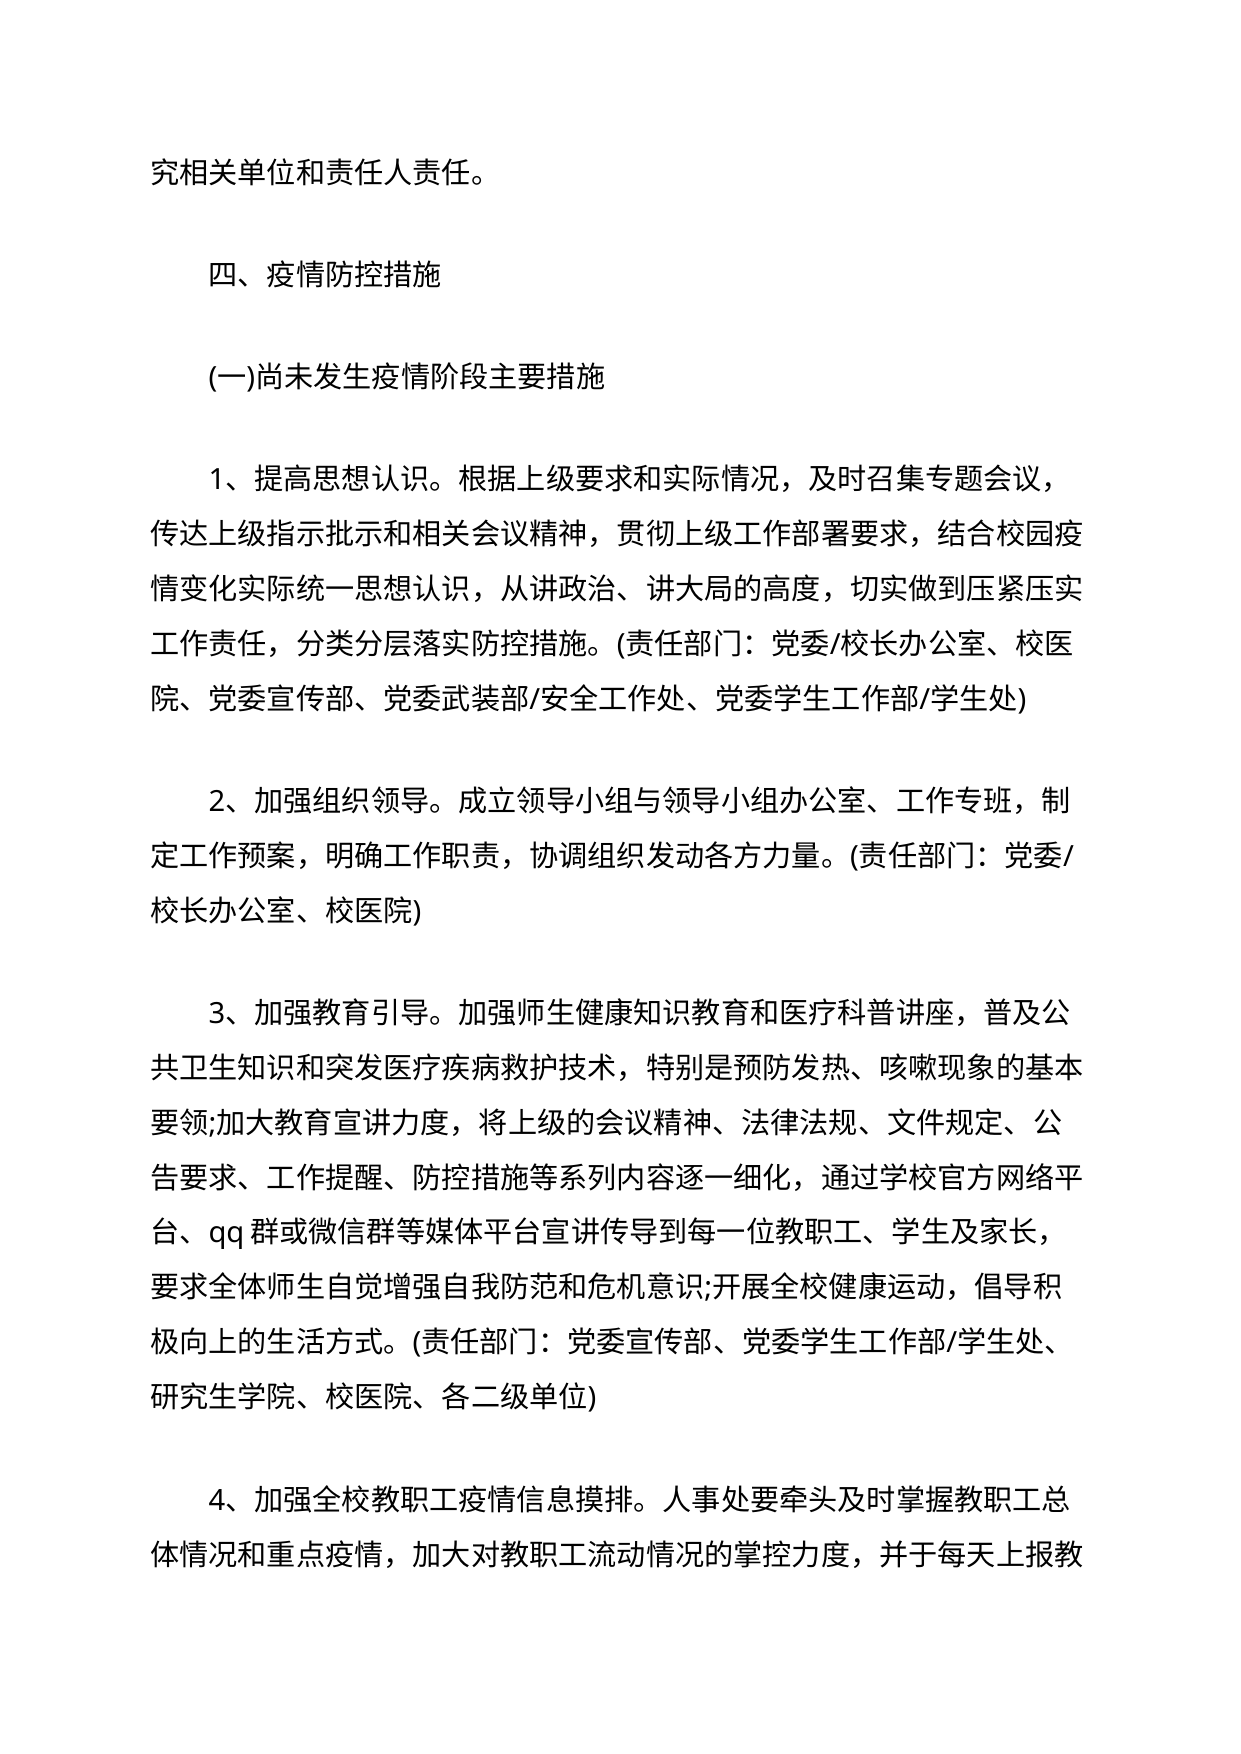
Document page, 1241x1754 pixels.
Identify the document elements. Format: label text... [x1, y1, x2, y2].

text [150, 1476, 1090, 1573]
text (一)尚未发生疫情阶段主要措施 [150, 353, 1090, 396]
text 1、提高思想认识。根据上级要求和实际情况，及时召集专题会议，传达上级指示批示和相关会议精神，贯彻上级工作部署要求，结合校园疫情变化实际统一思想认识，从讲政治、讲大局的高度，切实做到压紧压实工作责任，分类分层落实防控措施。(责任部门：党委/校长办公室、校医院、党委宣传部、党委武装部/安全工作处、党委学生工作部/学生处) [150, 456, 1090, 718]
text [150, 150, 1090, 192]
text 四、疫情防控措施 [150, 252, 1090, 294]
text 3、加强教育引导。加强师生健康知识教育和医疗科普讲座，普及公共卫生知识和突发医疗疾病救护技术，特别是预防发热、咳嗽现象的基本要领;加大教育宣讲力度，将上级的会议精神、法律法规、文件规定、公告要求、工作提醒、防控措施等系列内容逐一细化，通过学校官方网络平台、qq群或微信群等媒体平台宣讲传导到每一位教职工、学生及家长，要求全体师生自觉增强自我防范和危机意识;开展全校健康运动，倡导积极向上的生活方式。(责任部门：党委宣传部、党委学生工作部/学生处、研究生学院、校医院、各二级单位) [150, 989, 1090, 1416]
text 2、加强组织领导。成立领导小组与领导小组办公室、工作专班，制定工作预案，明确工作职责，协调组织发动各方力量。(责任部门：党委/校长办公室、校医院) [150, 777, 1090, 930]
